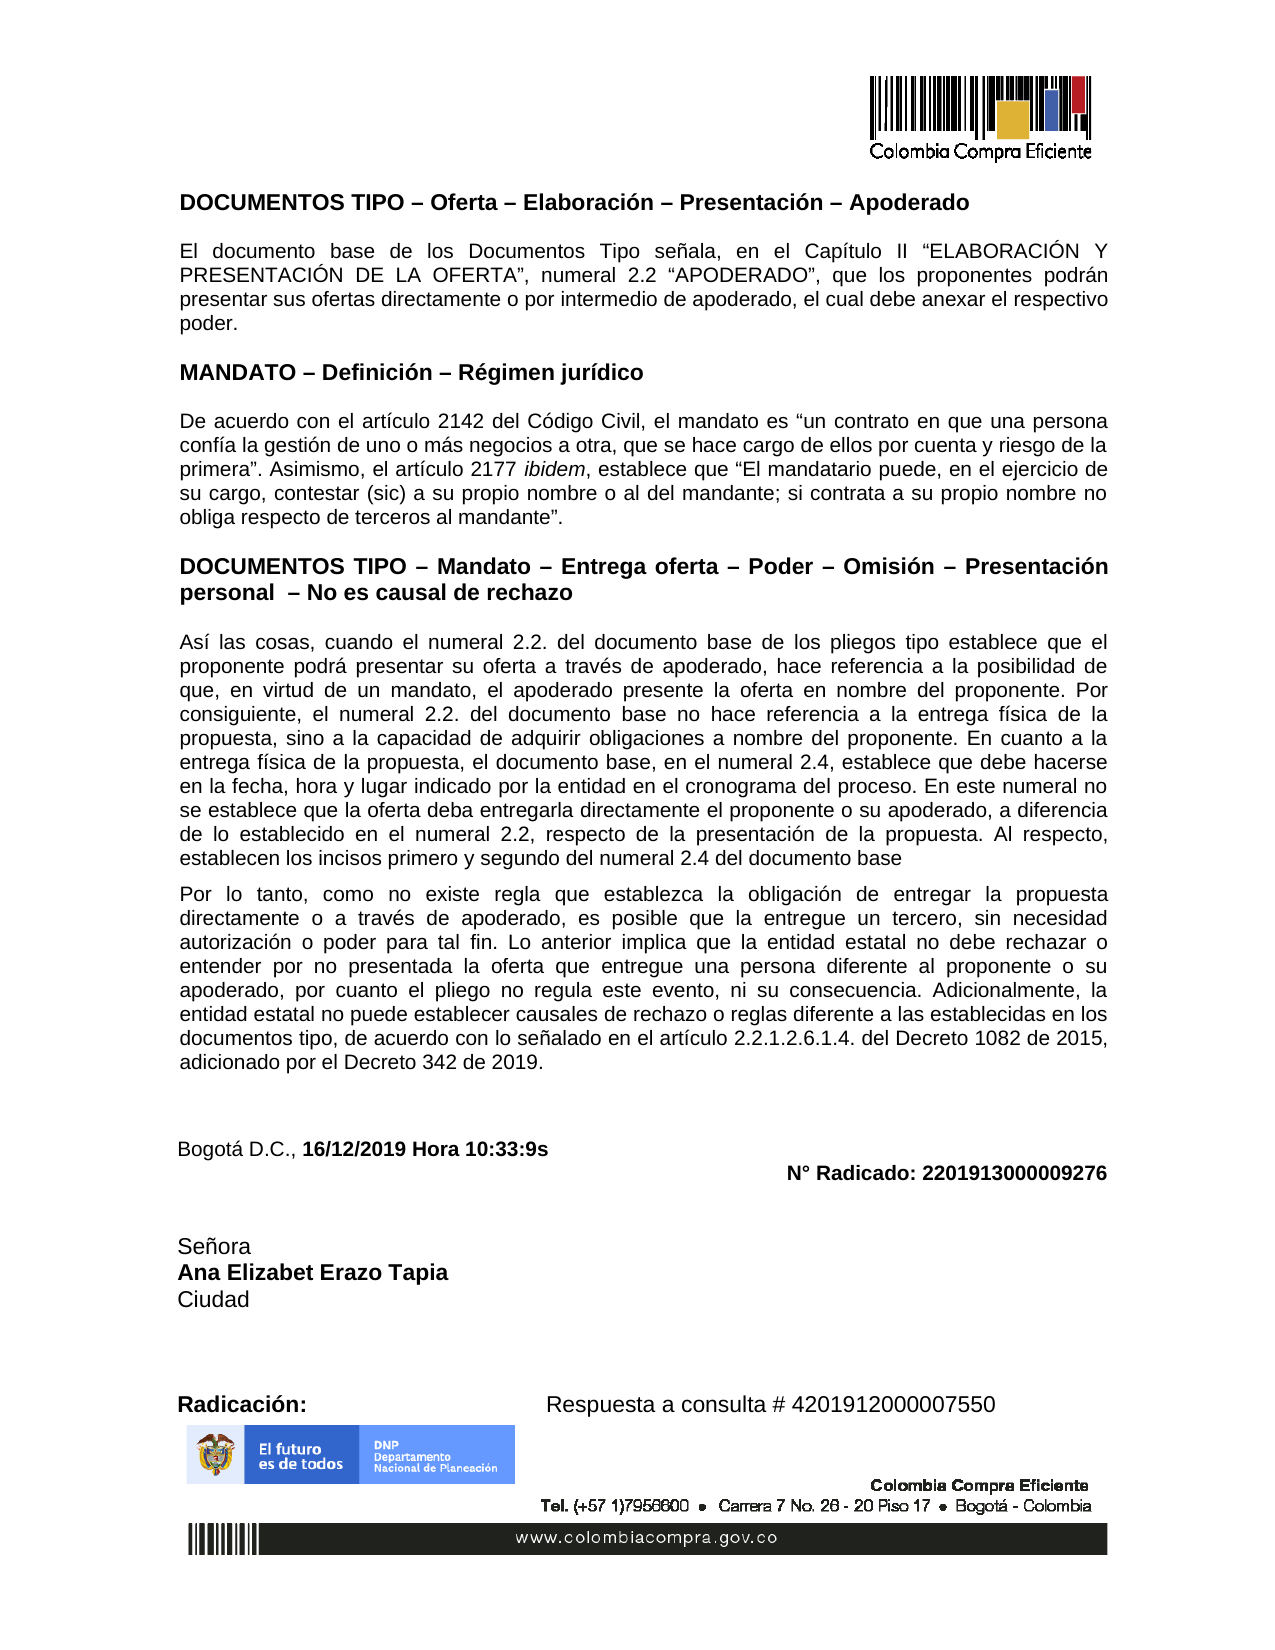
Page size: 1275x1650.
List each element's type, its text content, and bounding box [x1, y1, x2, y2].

text Radicación: Respuesta a consulta # 4201912000007550 [177, 1392, 1119, 1418]
text N° Radicado: 2201913000009276 [787, 1161, 1119, 1185]
text De acuerdo con el artículo 2142 del Código Civil, el mandato es “un contrato en que una persona confía la gestión de uno o más negocios a otra, que se hace cargo de ellos por cuenta y riesgo de la primera”. Asimismo, el artículo 2177 ibidem, establece que “El mandatario puede, en el ejercicio de su cargo, contestar (sic) a su propio nombre o al del mandante; si contrata a su propio nombre no obliga respecto de terceros al mandante”. [179, 409, 1109, 529]
picture [186, 1425, 1108, 1555]
text Ciudad [177, 1286, 1119, 1312]
subtitle Ana Elizabet Erazo Tapia [177, 1260, 1119, 1286]
text Bogotá D.C., 16/12/2019 Hora 10:33:9s [177, 1137, 1119, 1161]
text Así las cosas, cuando el numeral 2.2. del documento base de los pliegos tipo establece que el proponente podrá presentar su oferta a través de apoderado, hace referencia a la posibilidad de que, en virtud de un mandato, el apoderado presente la oferta en nombre del proponente. Por consiguiente, el numeral 2.2. del documento base no hace referencia a la entrega física de la propuesta, sino a la capacidad de adquirir obligaciones a nombre del proponente. En cuanto a la entrega física de la propuesta, el documento base, en el numeral 2.4, establece que debe hacerse en la fecha, hora y lugar indicado por la entidad en el cronograma del proceso. En este numeral no se establece que la oferta deba entregarla directamente el proponente o su apoderado, a diferencia de lo establecido en el numeral 2.2, respecto de la presentación de la propuesta. Al respecto, establecen los incisos primero y segundo del numeral 2.4 del documento base [179, 630, 1109, 869]
text DOCUMENTOS TIPO – Oferta – Elaboración – Presentación – Apoderado [179, 189, 1109, 215]
text MANDATO – Definición – Régimen jurídico [179, 359, 1109, 385]
picture [870, 76, 1092, 163]
text DOCUMENTOS TIPO – Mandato – Entrega oferta – Poder – Omisión – Presentación personal – No es causal de rechazo [179, 553, 1109, 606]
text Señora [177, 1233, 1119, 1259]
text Por lo tanto, como no existe regla que establezca la obligación de entregar la propuesta directamente o a través de apoderado, es posible que la entregue un tercero, sin necesidad autorización o poder para tal fin. Lo anterior implica que la entidad estatal no debe rechazar o entender por no presentada la oferta que entregue una persona diferente al proponente o su apoderado, por cuanto el pliego no regula este evento, ni su consecuencia. Adicionalmente, la entidad estatal no puede establecer causales de rechazo o reglas diferente a las establecidas en los documentos tipo, de acuerdo con lo señalado en el artículo 2.2.1.2.6.1.4. del Decreto 1082 de 2015, adicionado por el Decreto 342 de 2019. [179, 882, 1109, 1073]
text El documento base de los Documentos Tipo señala, en el Capítulo II “ELABORACIÓN Y PRESENTACIÓN DE LA OFERTA”, numeral 2.2 “APODERADO”, que los proponentes podrán presentar sus ofertas directamente o por intermedio de apoderado, el cual debe anexar el respectivo poder. [179, 239, 1109, 335]
